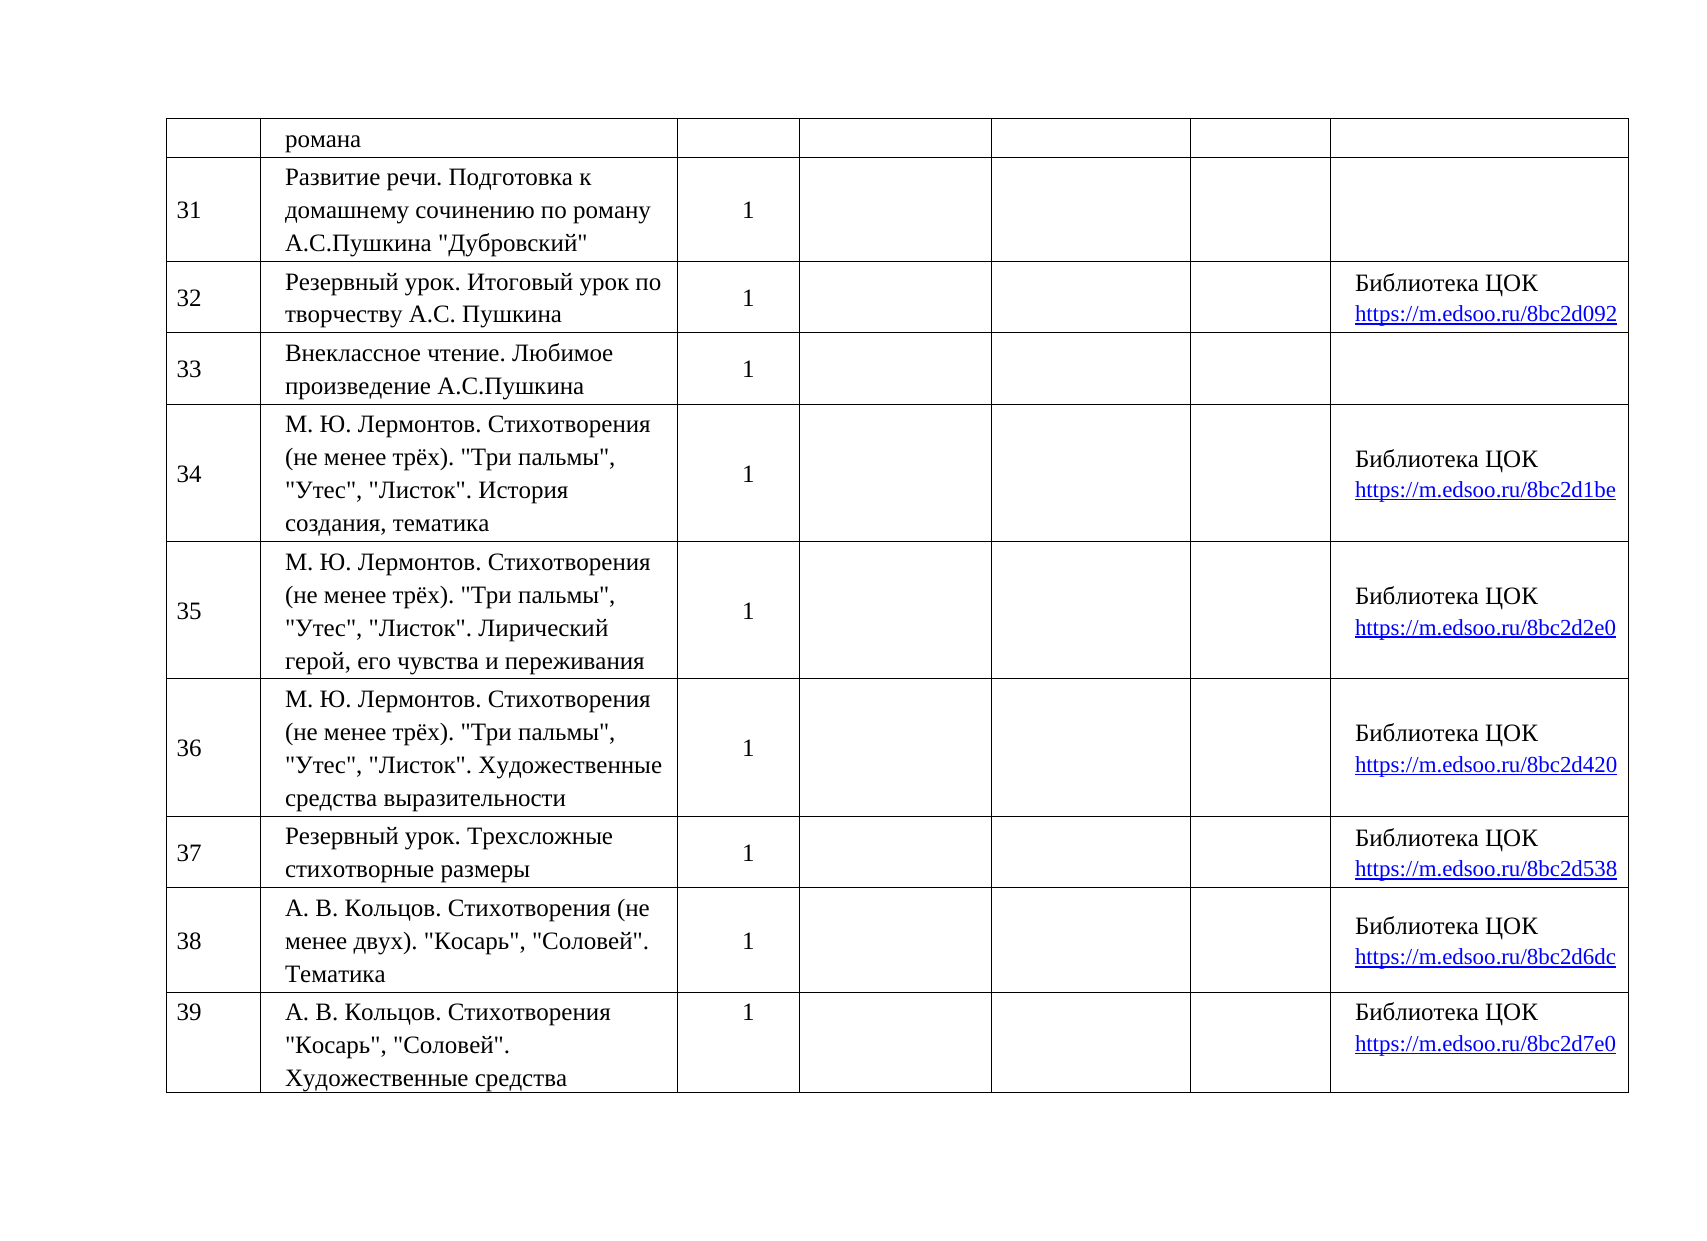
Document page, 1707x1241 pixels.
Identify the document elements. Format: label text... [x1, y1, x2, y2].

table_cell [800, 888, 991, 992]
table_cell [992, 262, 1190, 332]
table_cell 1 [678, 542, 799, 678]
table_cell Библиотека ЦОК https://m.edsoo.ru/8bc2d1be [1331, 405, 1628, 541]
table_cell [992, 679, 1190, 816]
table_cell 1 [678, 158, 799, 261]
table_cell 35 [167, 542, 260, 678]
table_cell [1331, 333, 1628, 403]
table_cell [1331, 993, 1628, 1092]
table_cell [1191, 333, 1330, 403]
table_cell [800, 262, 991, 332]
table_cell 1 [678, 817, 799, 887]
table_cell [1331, 158, 1628, 261]
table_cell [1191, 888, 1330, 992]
table_cell 30 [167, 119, 260, 156]
table_cell [992, 333, 1190, 403]
table_cell [800, 405, 991, 541]
table_cell [992, 542, 1190, 678]
table_cell 32 [167, 262, 260, 332]
table_cell Резервный урок. Итоговый урок по творчеству А.С. Пушкина [261, 262, 677, 332]
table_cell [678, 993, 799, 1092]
table_cell [800, 817, 991, 887]
table_cell 38 [167, 888, 260, 991]
table_cell [992, 158, 1190, 261]
table_cell А. В. Кольцов. Стихотворения (не менее двух). "Косарь", "Соловей". Тематика [261, 888, 677, 991]
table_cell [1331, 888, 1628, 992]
table_cell Внеклассное чтение. Любимое произведение А.С.Пушкина [261, 333, 677, 403]
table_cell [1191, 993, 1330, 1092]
table_cell М. Ю. Лермонтов. Стихотворения (не менее трёх). "Три пальмы", "Утес", "Листок". История создания, тематика [261, 405, 677, 541]
table_cell [800, 679, 991, 816]
table_cell Библиотека ЦОК https://m.edsoo.ru/8bc2d420 [1331, 679, 1628, 816]
table_cell Резервный урок. Трехсложные стихотворные размеры [261, 817, 677, 887]
table_cell 1 [678, 119, 799, 156]
table_cell Развитие речи. Подготовка к домашнему сочинению по роману А.С.Пушкина "Дубровский" [261, 158, 677, 261]
table_cell 1 [678, 262, 799, 332]
table_cell 1 [678, 888, 799, 991]
table_cell 31 [167, 158, 260, 261]
table_cell 37 [167, 817, 260, 887]
table_cell М. Ю. Лермонтов. Стихотворения (не менее трёх). "Три пальмы", "Утес", "Листок". Лирический герой, его чувства и переживания [261, 542, 677, 678]
table_cell [1191, 405, 1330, 541]
table_cell [992, 405, 1190, 541]
table_cell [992, 817, 1190, 887]
table_cell [1191, 542, 1330, 678]
table_cell Библиотека ЦОК https://m.edsoo.ru/8bc2d2e0 [1331, 542, 1628, 678]
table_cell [1331, 119, 1628, 156]
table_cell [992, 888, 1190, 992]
table_cell 1 [678, 333, 799, 403]
table_cell [1191, 262, 1330, 332]
table_cell [1191, 158, 1330, 261]
table_cell 1 [678, 679, 799, 816]
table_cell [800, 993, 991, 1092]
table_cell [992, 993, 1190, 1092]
table_cell Библиотека ЦОК https://m.edsoo.ru/8bc2d092 [1331, 262, 1628, 332]
table_cell [800, 119, 991, 156]
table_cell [261, 119, 677, 156]
table_cell [1191, 679, 1330, 816]
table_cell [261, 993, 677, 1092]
table_cell [992, 119, 1190, 156]
table_cell [1191, 817, 1330, 887]
table_cell 1 [678, 405, 799, 541]
table_cell 33 [167, 333, 260, 403]
table_cell 34 [167, 405, 260, 541]
table_cell [800, 158, 991, 261]
table_cell [800, 542, 991, 678]
table_cell М. Ю. Лермонтов. Стихотворения (не менее трёх). "Три пальмы", "Утес", "Листок". Художественные средства выразительности [261, 679, 677, 816]
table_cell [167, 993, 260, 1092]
table_cell Библиотека ЦОК https://m.edsoo.ru/8bc2d538 [1331, 817, 1628, 887]
table_cell 36 [167, 679, 260, 816]
table_cell [1191, 119, 1330, 156]
table_cell [800, 333, 991, 403]
